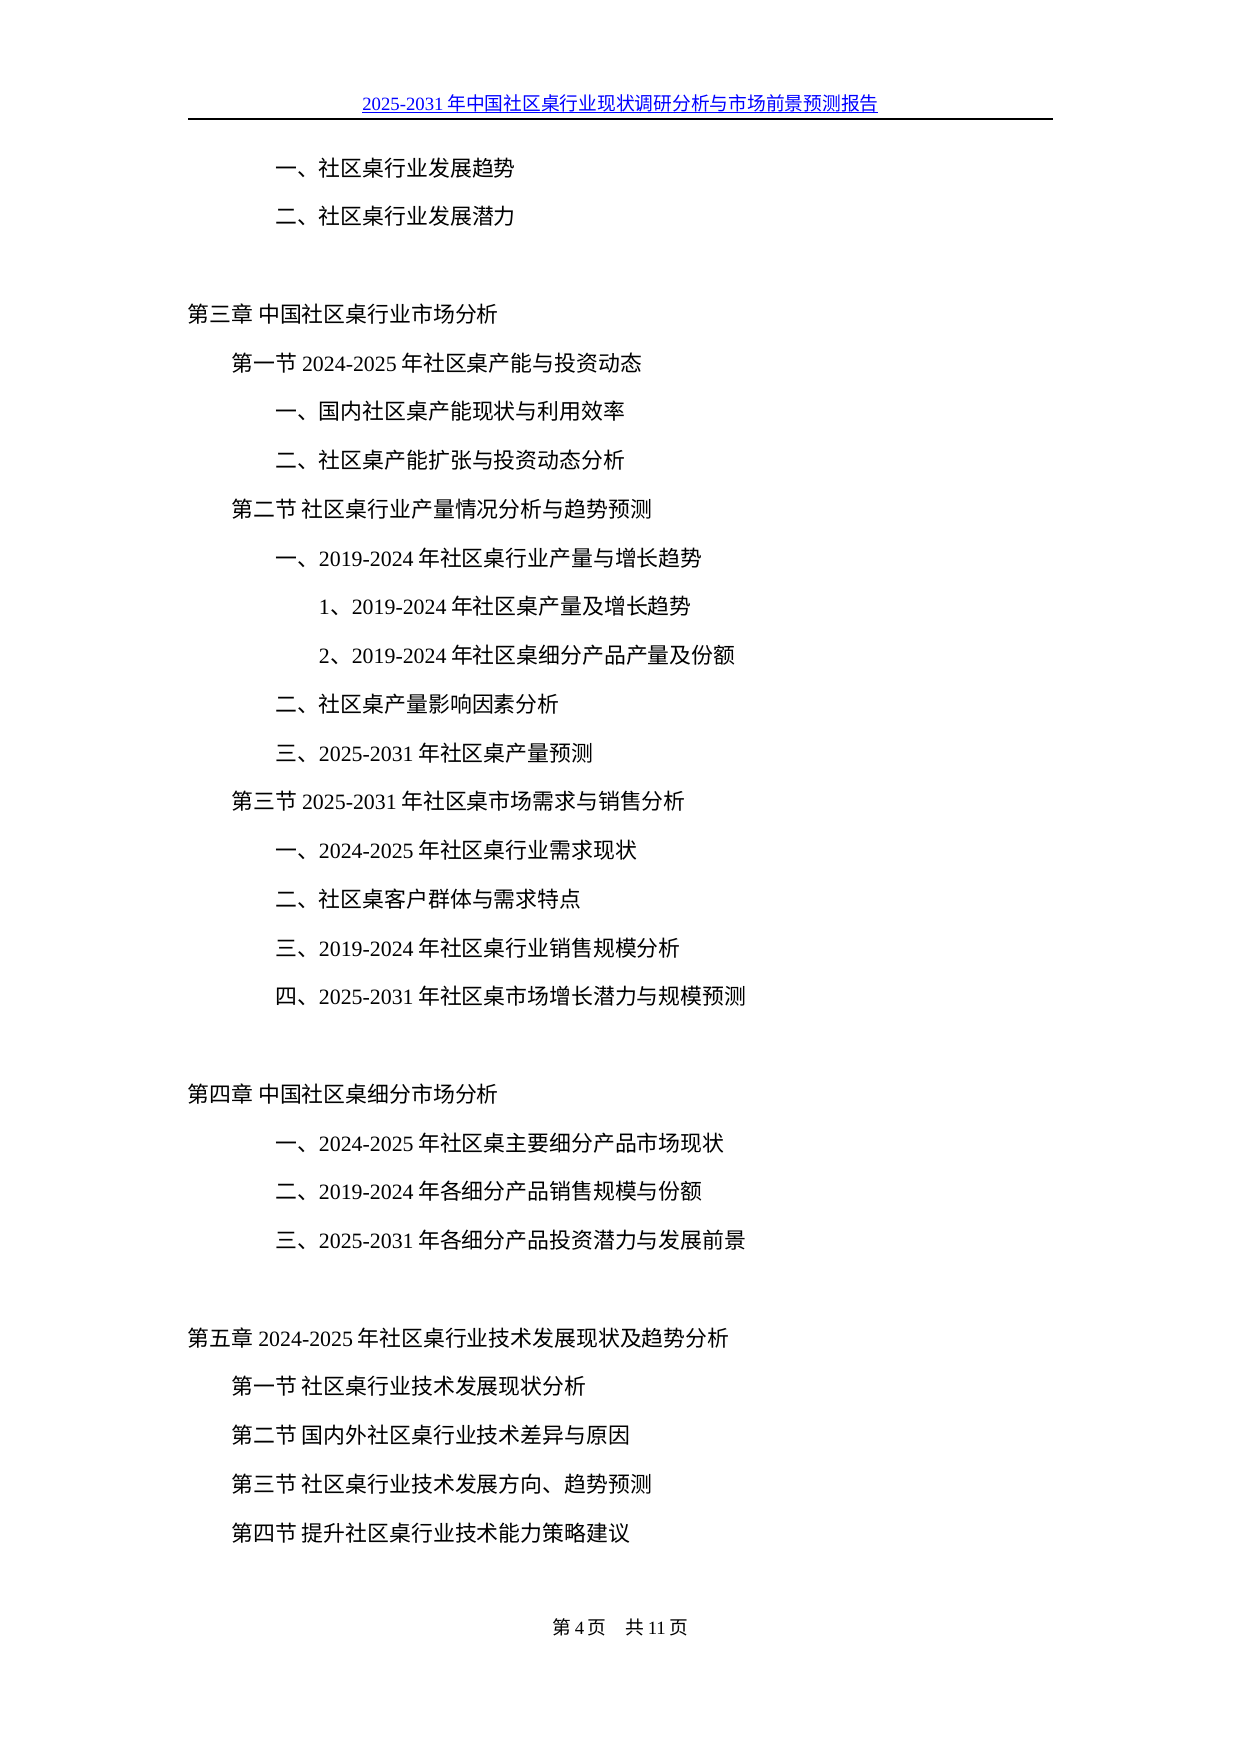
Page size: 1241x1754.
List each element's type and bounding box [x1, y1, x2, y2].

text [187, 150, 1053, 1548]
